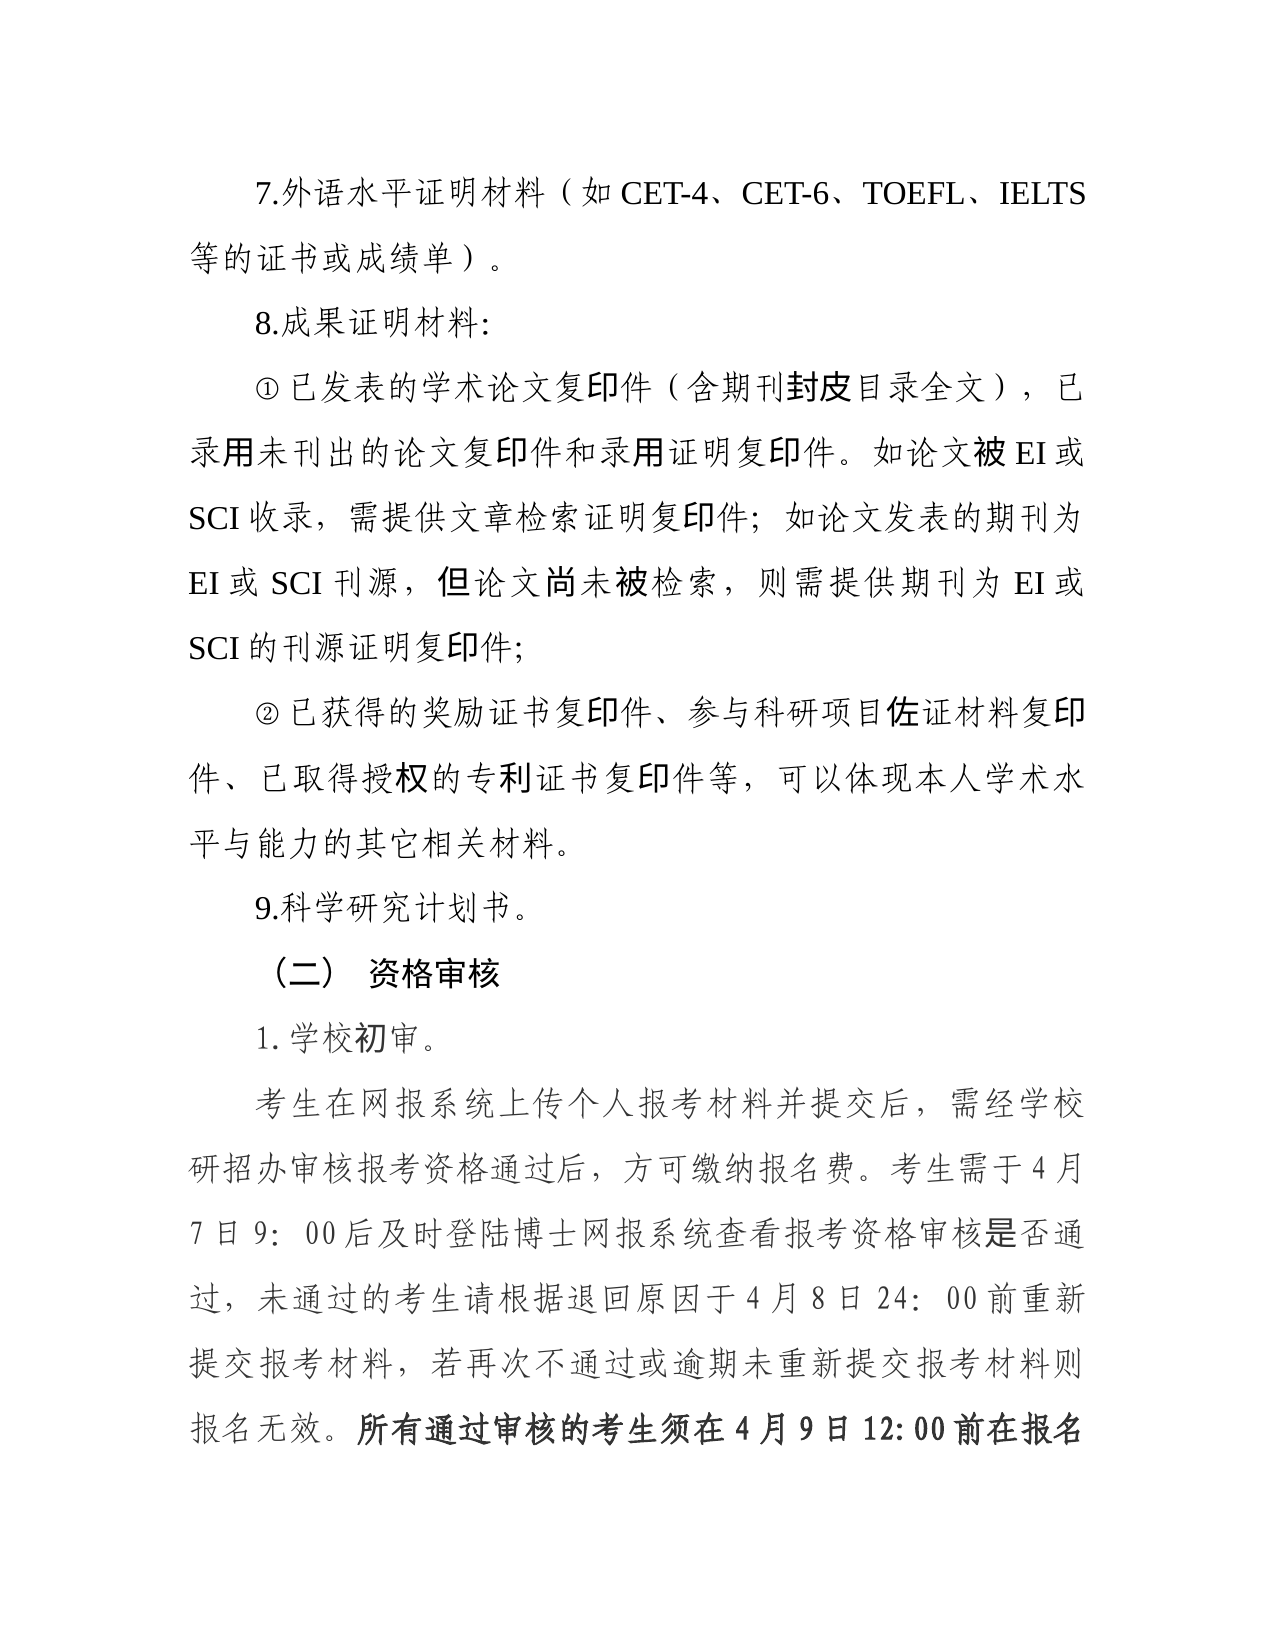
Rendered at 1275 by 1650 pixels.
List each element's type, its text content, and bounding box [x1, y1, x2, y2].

list 1.学校初审。 [188, 1004, 1087, 1069]
text ①已发表的学术论文复印件（含期刊封皮目录全文），已录用未刊出的论文复印件和录用证明复印件。如论文被EI或SCI收录，需提供文章检索证明复印件；如论文发表的期刊为EI或SCI刊源，但论文尚未被检索，则需提供期刊为EI或SCI的刊源证明复印件； [188, 354, 1087, 679]
text 8.成果证明材料： [188, 289, 1087, 354]
list 资格审核 [254, 939, 1087, 1004]
text 7.外语水平证明材料（如CET-4、CET-6、TOEFL、IELTS等的证书或成绩单）。 [188, 159, 1087, 289]
text ②已获得的奖励证书复印件、参与科研项目佐证材料复印件、已取得授权的专利证书复印件等，可以体现本人学术水平与能力的其它相关材料。 [188, 679, 1087, 874]
text 9.科学研究计划书。 [188, 874, 1087, 939]
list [188, 1069, 1087, 1459]
